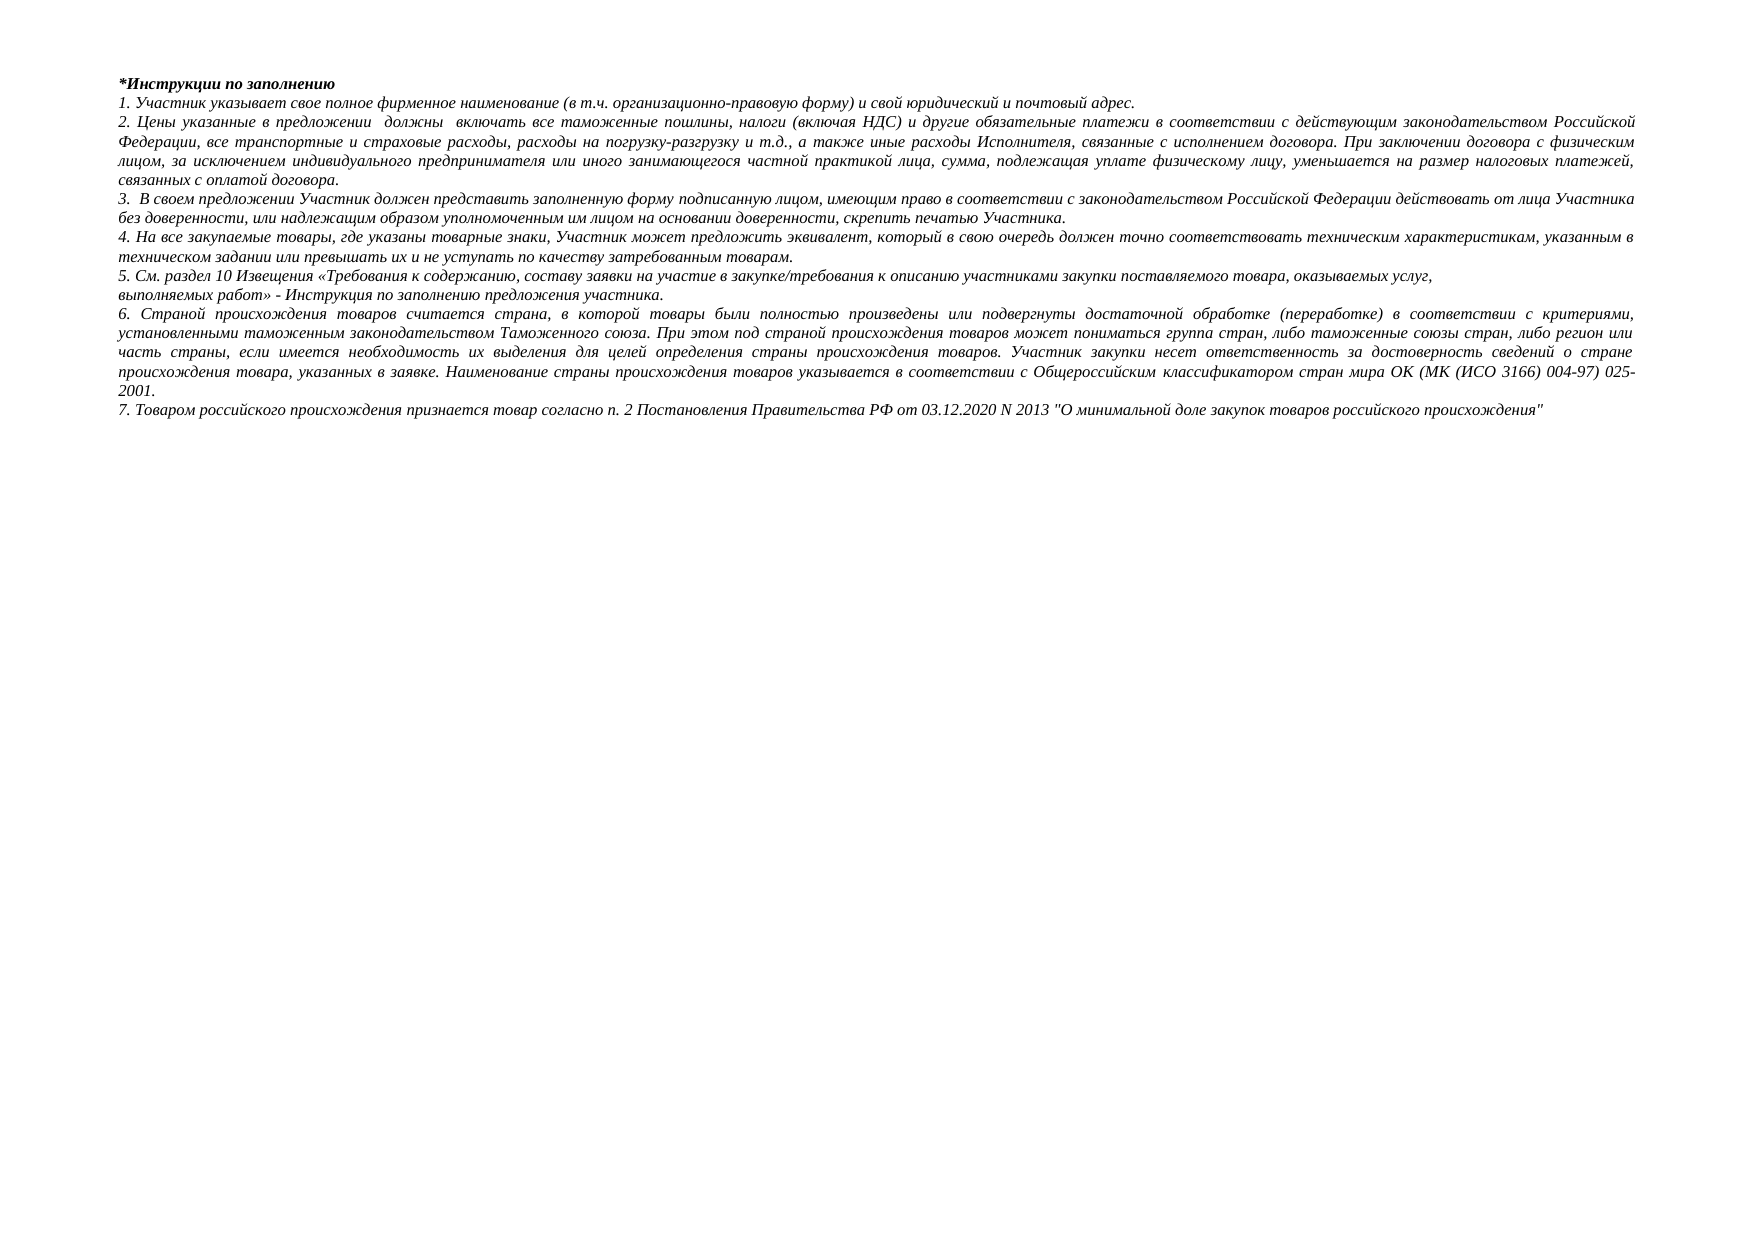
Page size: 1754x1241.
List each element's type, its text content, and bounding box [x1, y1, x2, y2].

text выполняемых работ» - Инструкция по заполнению предложения участника. [118, 285, 1636, 304]
text 4. На все закупаемые товары, где указаны товарные знаки, Участник может предложить эквивалент, который в свою очередь должен точно соответствовать техническим характеристикам, указанным в техническом задании или превышать их и не уступать по качеству затребованным товарам. [118, 227, 1636, 266]
text 1. Участник указывает свое полное фирменное наименование (в т.ч. организационно-правовую форму) и свой юридический и почтовый адрес. [118, 93, 1636, 112]
text 2. Цены указанные в предложении должны включать все таможенные пошлины, налоги (включая НДС) и другие обязательные платежи в соответствии с действующим законодательством Российской Федерации, все транспортные и страховые расходы, расходы на погрузку-разгрузку и т.д., а также иные расходы Исполнителя, связанные с исполнением договора. При заключении договора с физическим лицом, за исключением индивидуального предпринимателя или иного занимающегося частной практикой лица, сумма, подлежащая уплате физическому лицу, уменьшается на размер налоговых платежей, связанных с оплатой договора. [118, 112, 1636, 189]
text *Инструкции по заполнению [118, 74, 1636, 93]
text 5. См. раздел 10 Извещения «Требования к содержанию, составу заявки на участие в закупке/требования к описанию участниками закупки поставляемого товара, оказываемых услуг, [118, 266, 1636, 285]
text 3. В своем предложении Участник должен представить заполненную форму подписанную лицом, имеющим право в соответствии с законодательством Российской Федерации действовать от лица Участника без доверенности, или надлежащим образом уполномоченным им лицом на основании доверенности, скрепить печатью Участника. [118, 189, 1636, 227]
text 7. Товаром российского происхождения признается товар согласно п. 2 Постановления Правительства РФ от 03.12.2020 N 2013 "О минимальной доле закупок товаров российского происхождения" [118, 400, 1636, 419]
text 6. Страной происхождения товаров считается страна, в которой товары были полностью произведены или подвергнуты достаточной обработке (переработке) в соответствии с критериями, установленными таможенным законодательством Таможенного союза. При этом под страной происхождения товаров может пониматься группа стран, либо таможенные союзы стран, либо регион или часть страны, если имеется необходимость их выделения для целей определения страны происхождения товаров. Участник закупки несет ответственность за достоверность сведений о стране происхождения товара, указанных в заявке. Наименование страны происхождения товаров указывается в соответствии с Общероссийским классификатором стран мира ОК (МК (ИСО 3166) 004-97) 025-2001. [118, 304, 1636, 400]
